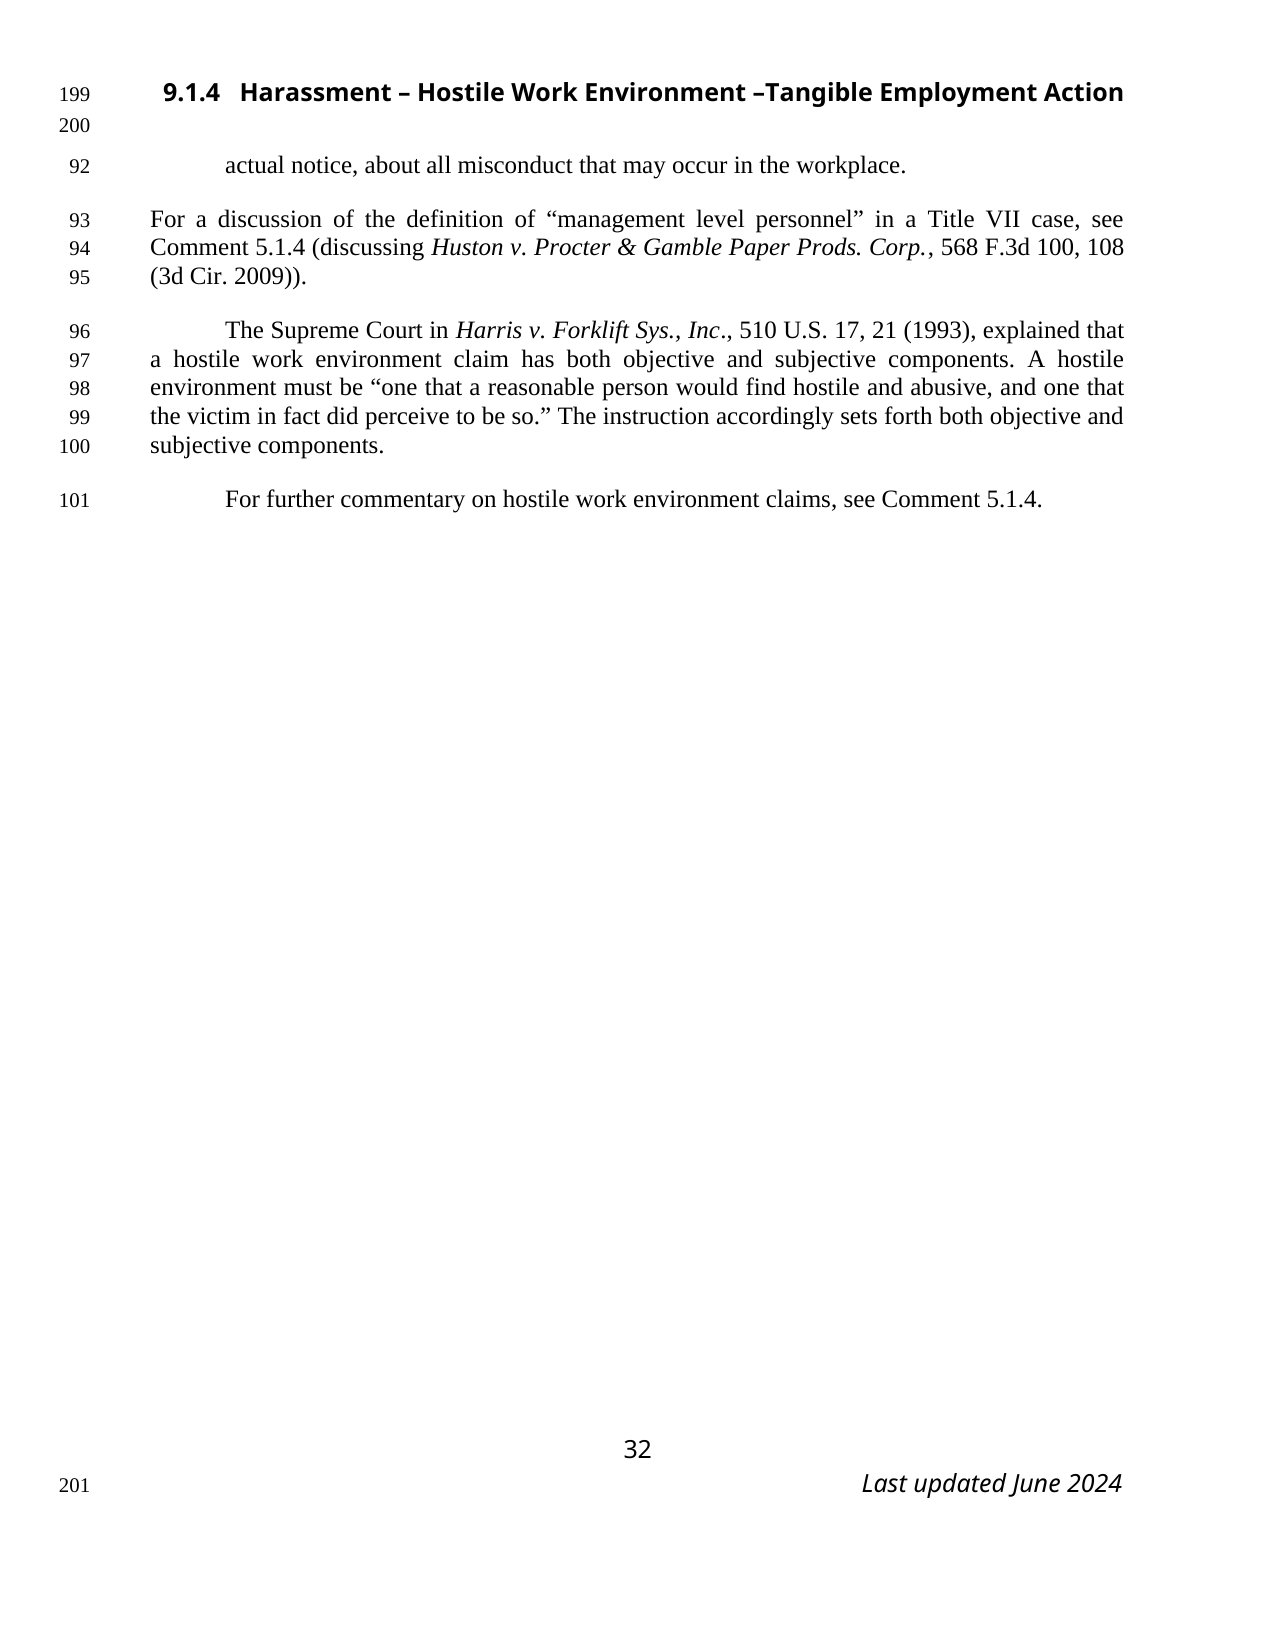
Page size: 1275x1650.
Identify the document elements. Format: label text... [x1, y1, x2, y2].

text For further commentary on hostile work environment claims, see Comment 5.1.4. [150, 484, 1125, 512]
text For a discussion of the definition of “management level personnel” in a Title VII case, see Comment 5.1.4 (discussing Huston v. Procter & Gamble Paper Prods. Corp., 568 F.3d 100, 108 (3d Cir. 2009)). [150, 204, 1125, 290]
text The Supreme Court in Harris v. Forklift Sys., Inc., 510 U.S. 17, 21 (1993), explained that a hostile work environment claim has both objective and subjective components. A hostile environment must be “one that a reasonable person would find hostile and abusive, and one that the victim in fact did perceive to be so.” The instruction accordingly sets forth both objective and subjective components. [150, 315, 1125, 459]
